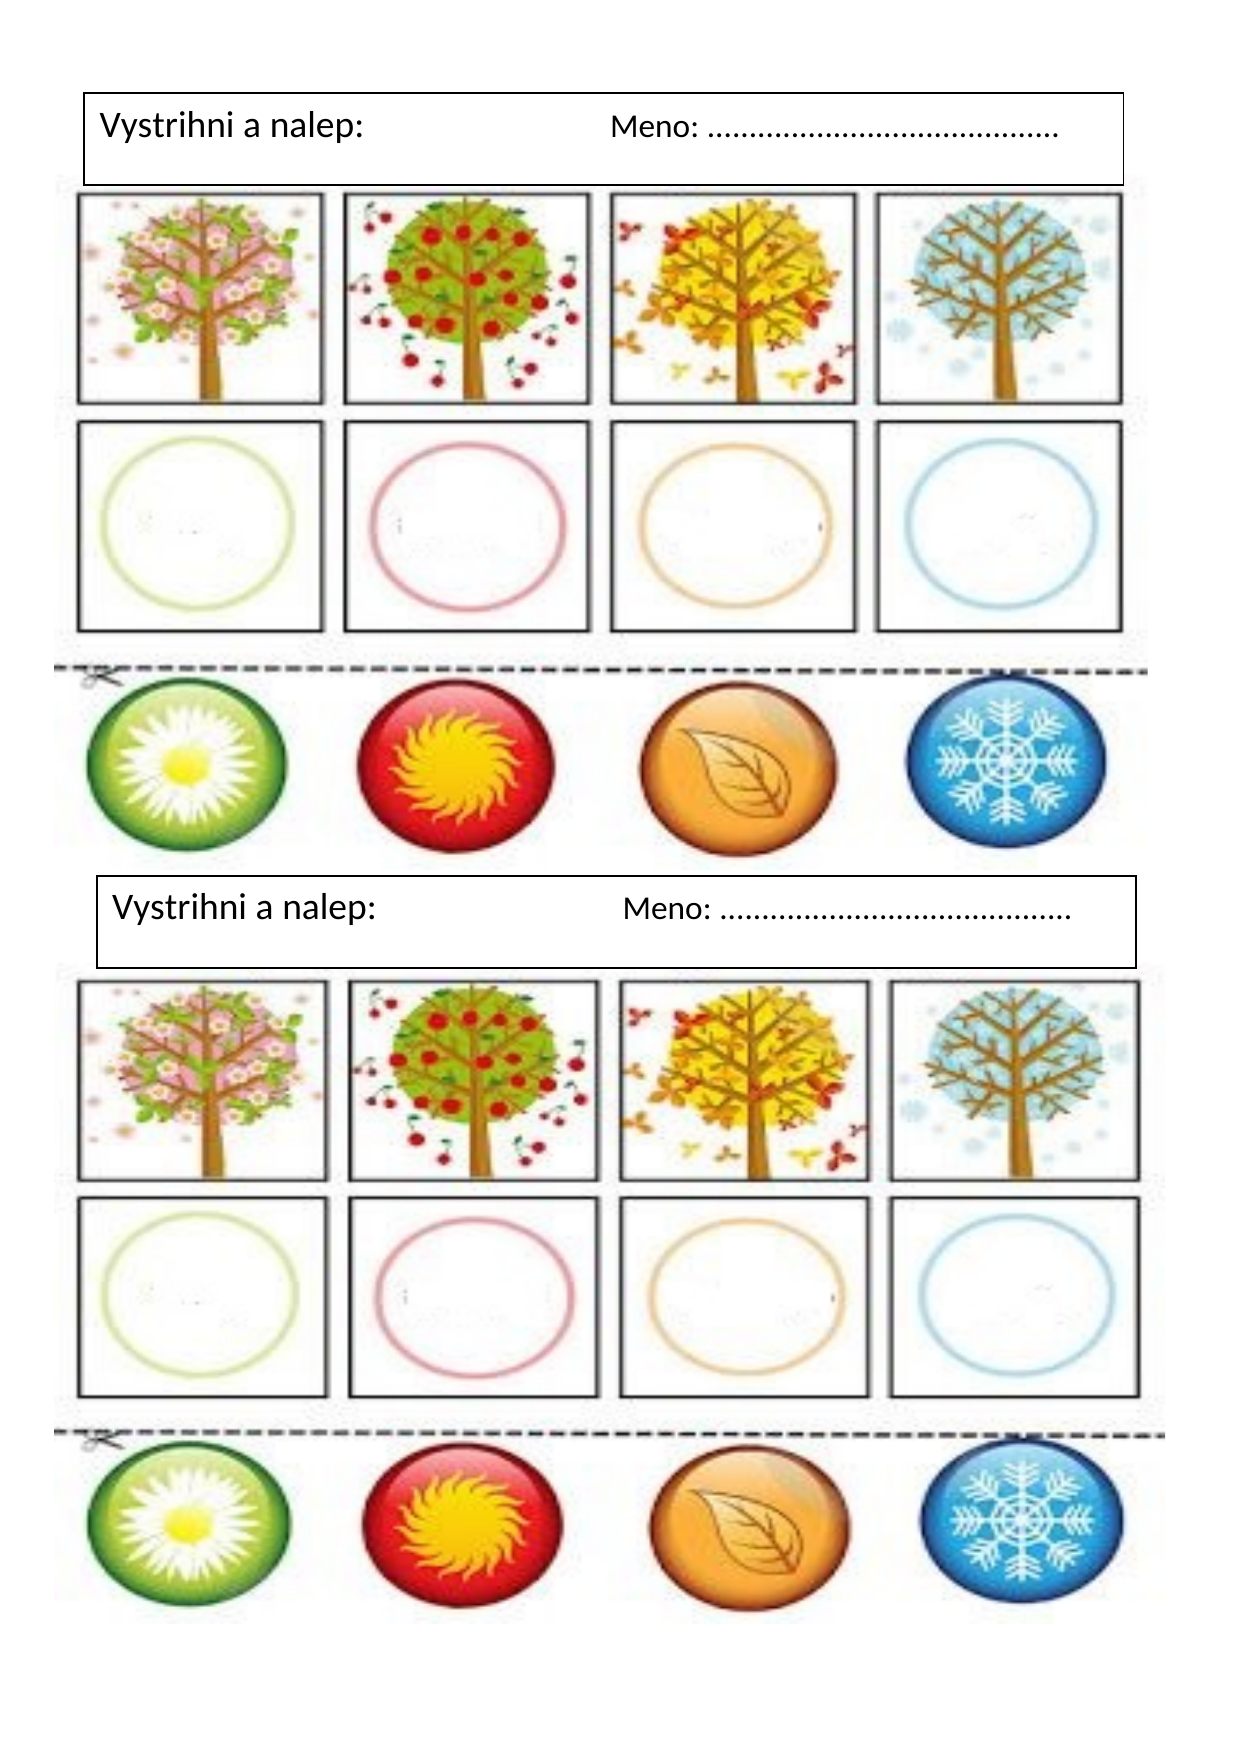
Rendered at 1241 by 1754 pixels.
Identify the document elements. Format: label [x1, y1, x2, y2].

picture [54, 80, 1148, 870]
picture [54, 873, 1166, 1624]
